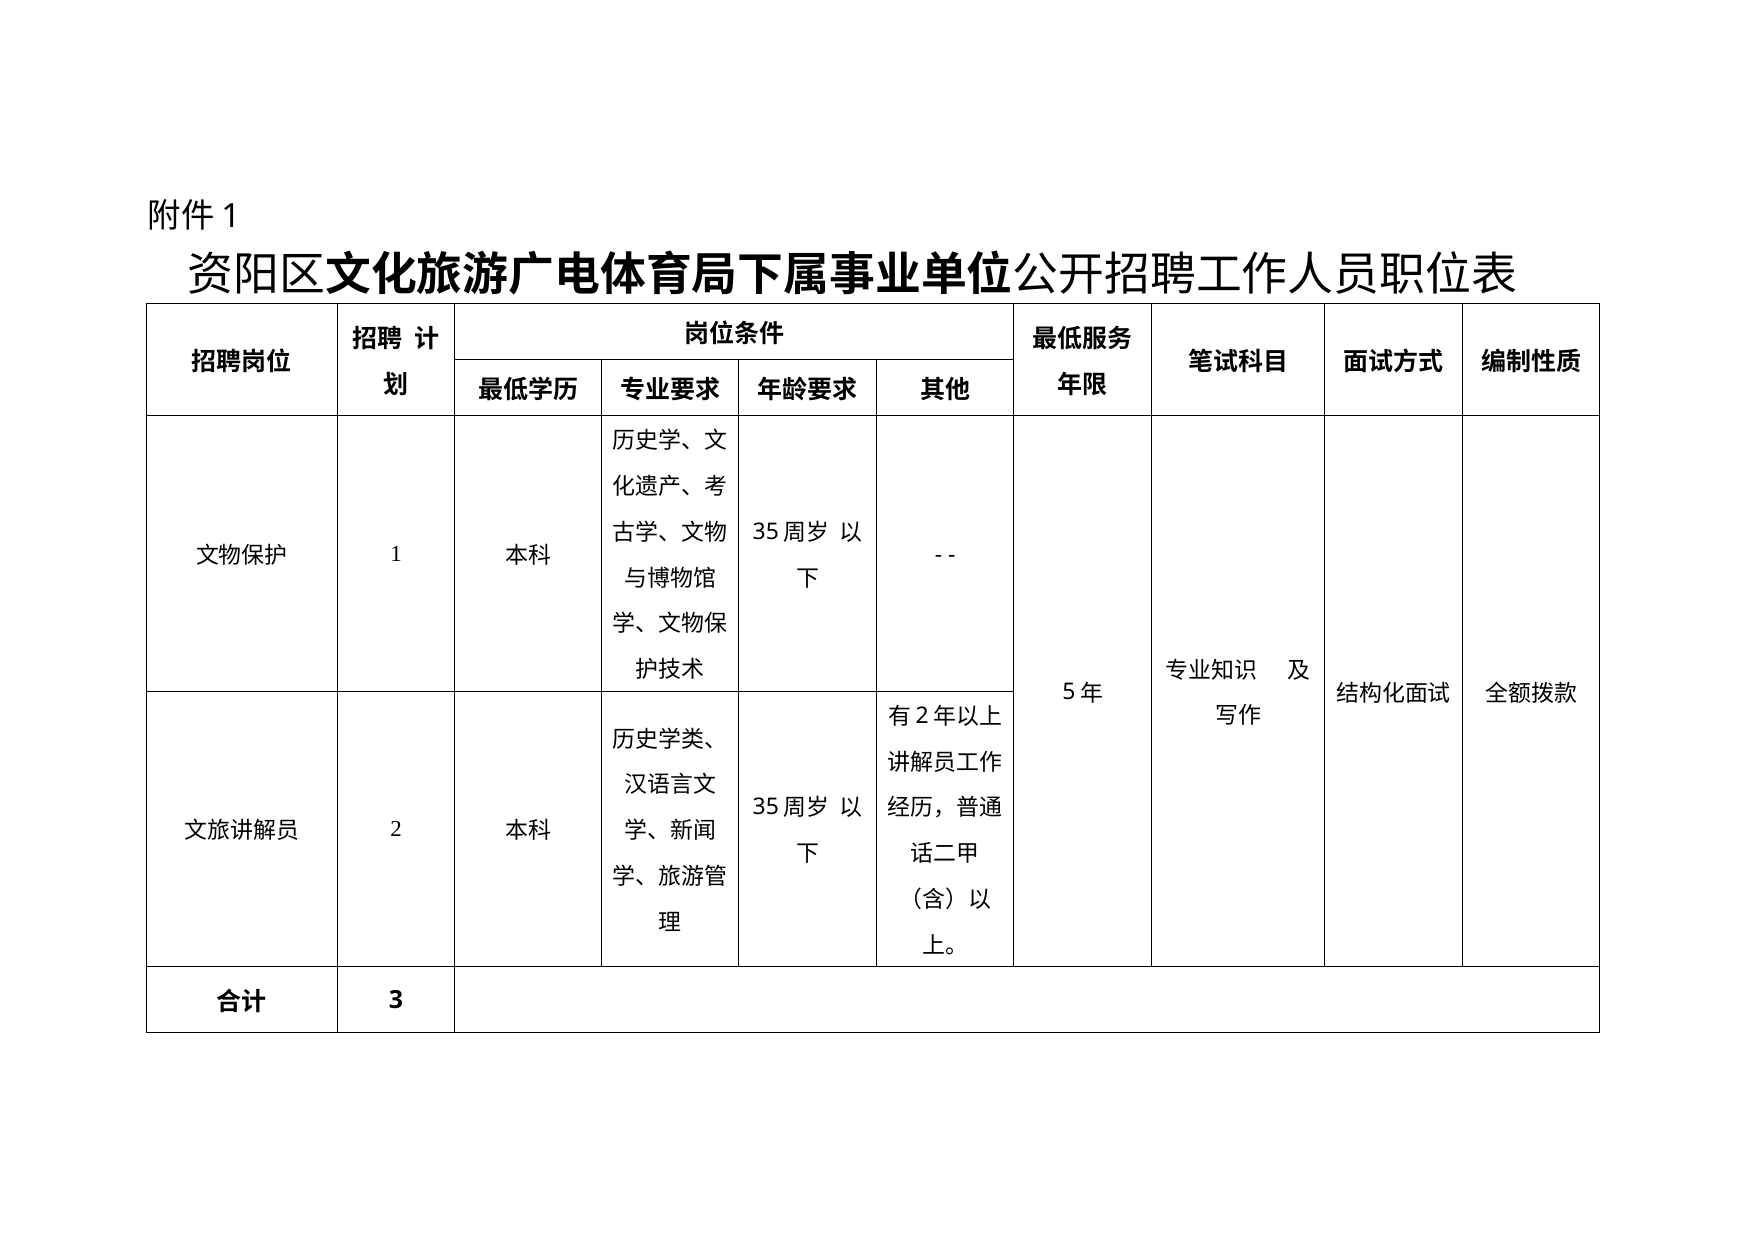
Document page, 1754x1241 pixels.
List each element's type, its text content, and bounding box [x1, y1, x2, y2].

table_cell 3 [338, 967, 454, 1032]
table_cell [455, 967, 1599, 1032]
table_cell 其他 [877, 360, 1013, 415]
table_cell 全额拨款 [1463, 416, 1599, 966]
table_cell 本科 [455, 692, 601, 966]
table_cell 最低学历 [455, 360, 601, 415]
table_cell 本科 [455, 416, 601, 691]
table_header 招聘岗位 [147, 304, 337, 415]
table_cell 35周岁 以下 [739, 416, 876, 691]
table_cell 5年 [1014, 416, 1151, 966]
table_header 岗位条件 [455, 304, 1013, 359]
table_header 面试方式 [1325, 304, 1462, 415]
table_cell - - [877, 416, 1013, 691]
table_header 最低服务 年限 [1014, 304, 1151, 415]
table_header 笔试科目 [1152, 304, 1324, 415]
table_cell 历史学、文化遗产、考古学、文物与博物馆学、文物保护技术 [602, 416, 738, 691]
table_cell 2 [338, 692, 454, 966]
table_cell 1 [338, 416, 454, 691]
table_cell 有2年以上讲解员工作经历，普通话二甲（含）以上。 [877, 692, 1013, 966]
table_cell 结构化面试 [1325, 416, 1462, 966]
table_cell 文物保护 [147, 416, 337, 691]
table_header 编制性质 [1463, 304, 1599, 415]
table_cell 年龄要求 [739, 360, 876, 415]
table_cell 文旅讲解员 [147, 692, 337, 966]
text 附件1 [148, 178, 1556, 240]
table_cell 专业知识 及写作 [1152, 416, 1324, 966]
table_cell 专业要求 [602, 360, 738, 415]
table_cell 35周岁 以下 [739, 692, 876, 966]
table_header 招聘 计划 [338, 304, 454, 415]
table_cell 历史学类、汉语言文学、新闻学、旅游管理 [602, 692, 738, 966]
table_cell 合计 [147, 967, 337, 1032]
text 资阳区文化旅游广电体育局下属事业单位公开招聘工作人员职位表 [148, 240, 1556, 303]
